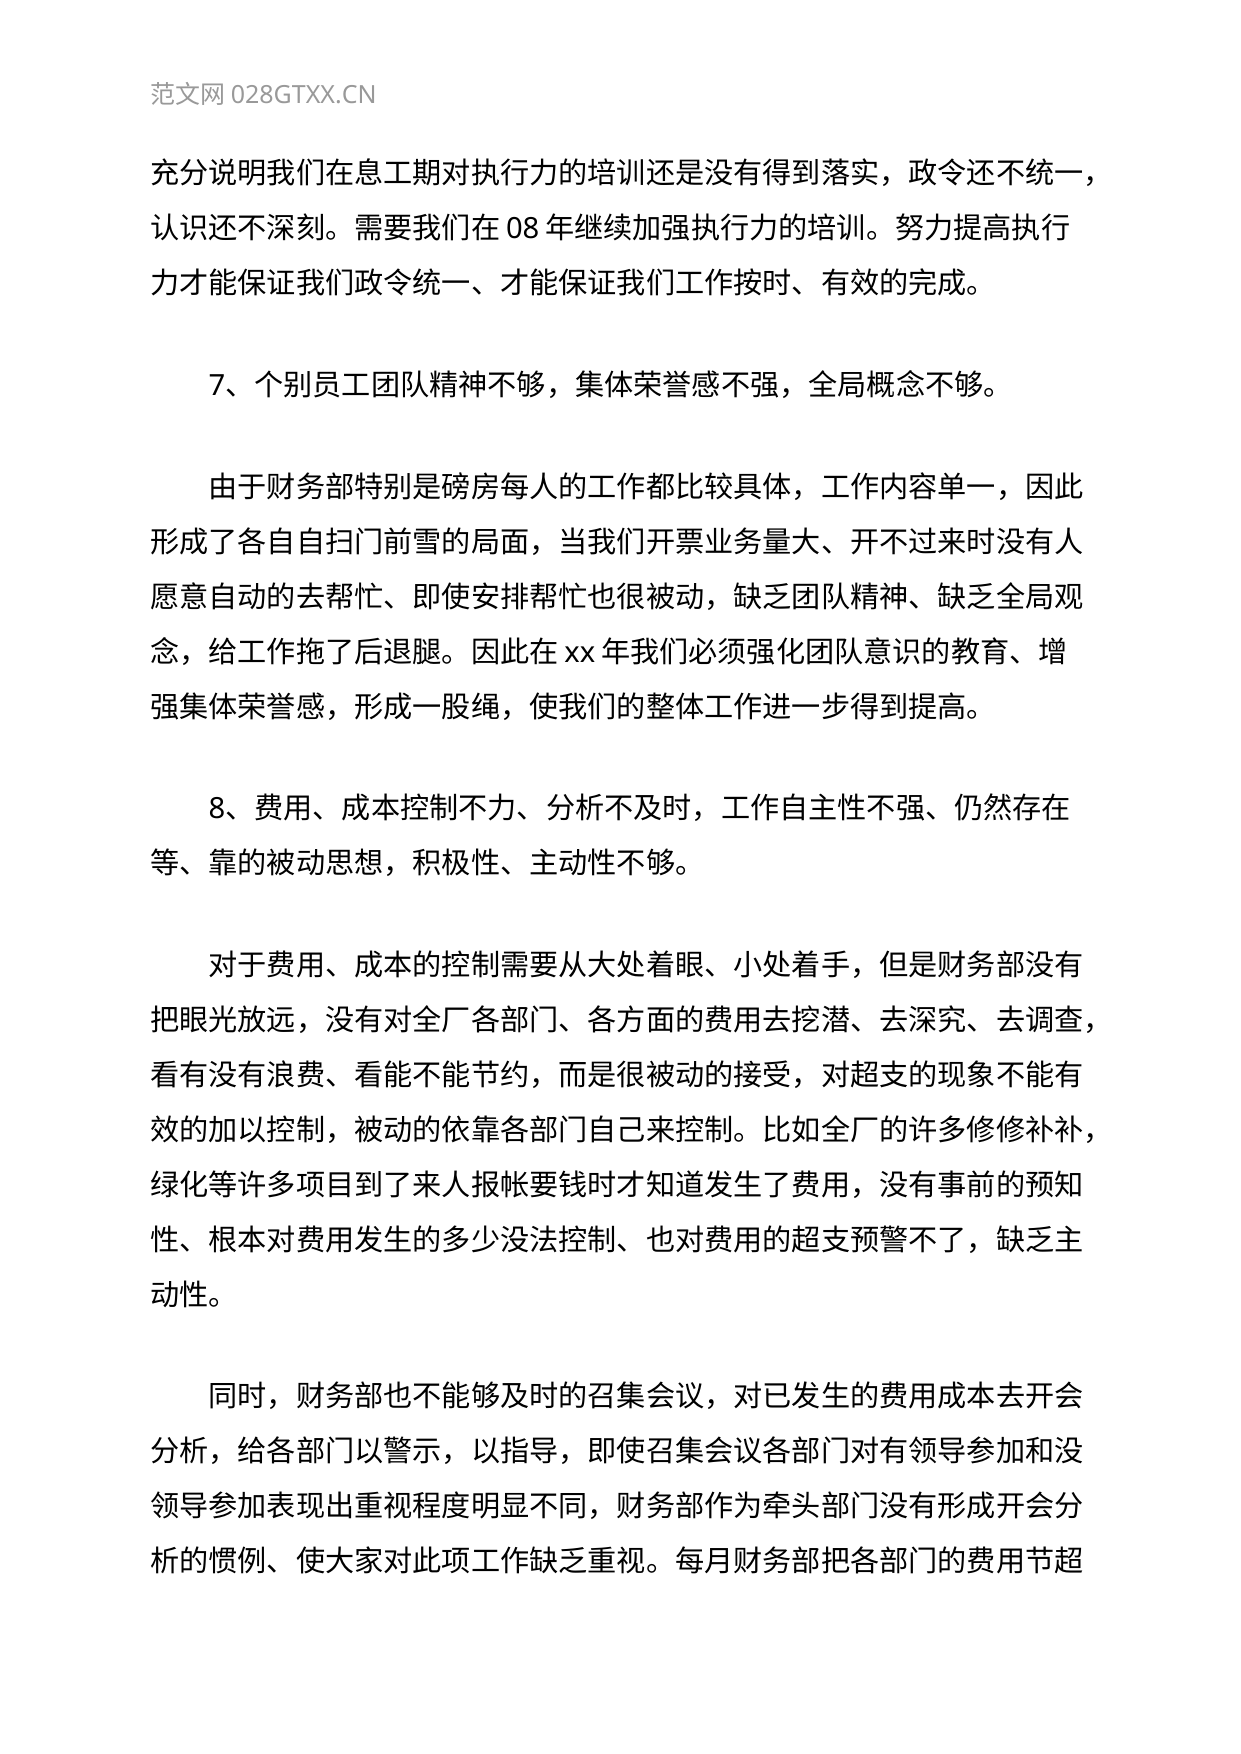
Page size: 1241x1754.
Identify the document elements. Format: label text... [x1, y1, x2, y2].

text 8、费用、成本控制不力、分析不及时，工作自主性不强、仍然存在等、靠的被动思想，积极性、主动性不够。 [150, 785, 1090, 882]
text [150, 1373, 1090, 1580]
text 由于财务部特别是磅房每人的工作都比较具体，工作内容单一，因此形成了各自自扫门前雪的局面，当我们开票业务量大、开不过来时没有人愿意自动的去帮忙、即使安排帮忙也很被动，缺乏团队精神、缺乏全局观念，给工作拖了后退腿。因此在xx年我们必须强化团队意识的教育、增强集体荣誉感，形成一股绳，使我们的整体工作进一步得到提高。 [150, 464, 1090, 726]
text 对于费用、成本的控制需要从大处着眼、小处着手，但是财务部没有把眼光放远，没有对全厂各部门、各方面的费用去挖潜、去深究、去调查，看有没有浪费、看能不能节约，而是很被动的接受，对超支的现象不能有效的加以控制，被动的依靠各部门自己来控制。比如全厂的许多修修补补，绿化等许多项目到了来人报帐要钱时才知道发生了费用，没有事前的预知性、根本对费用发生的多少没法控制、也对费用的超支预警不了，缺乏主动性。 [150, 942, 1090, 1313]
text 7、个别员工团队精神不够，集体荣誉感不强，全局概念不够。 [150, 362, 1090, 404]
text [150, 150, 1090, 302]
